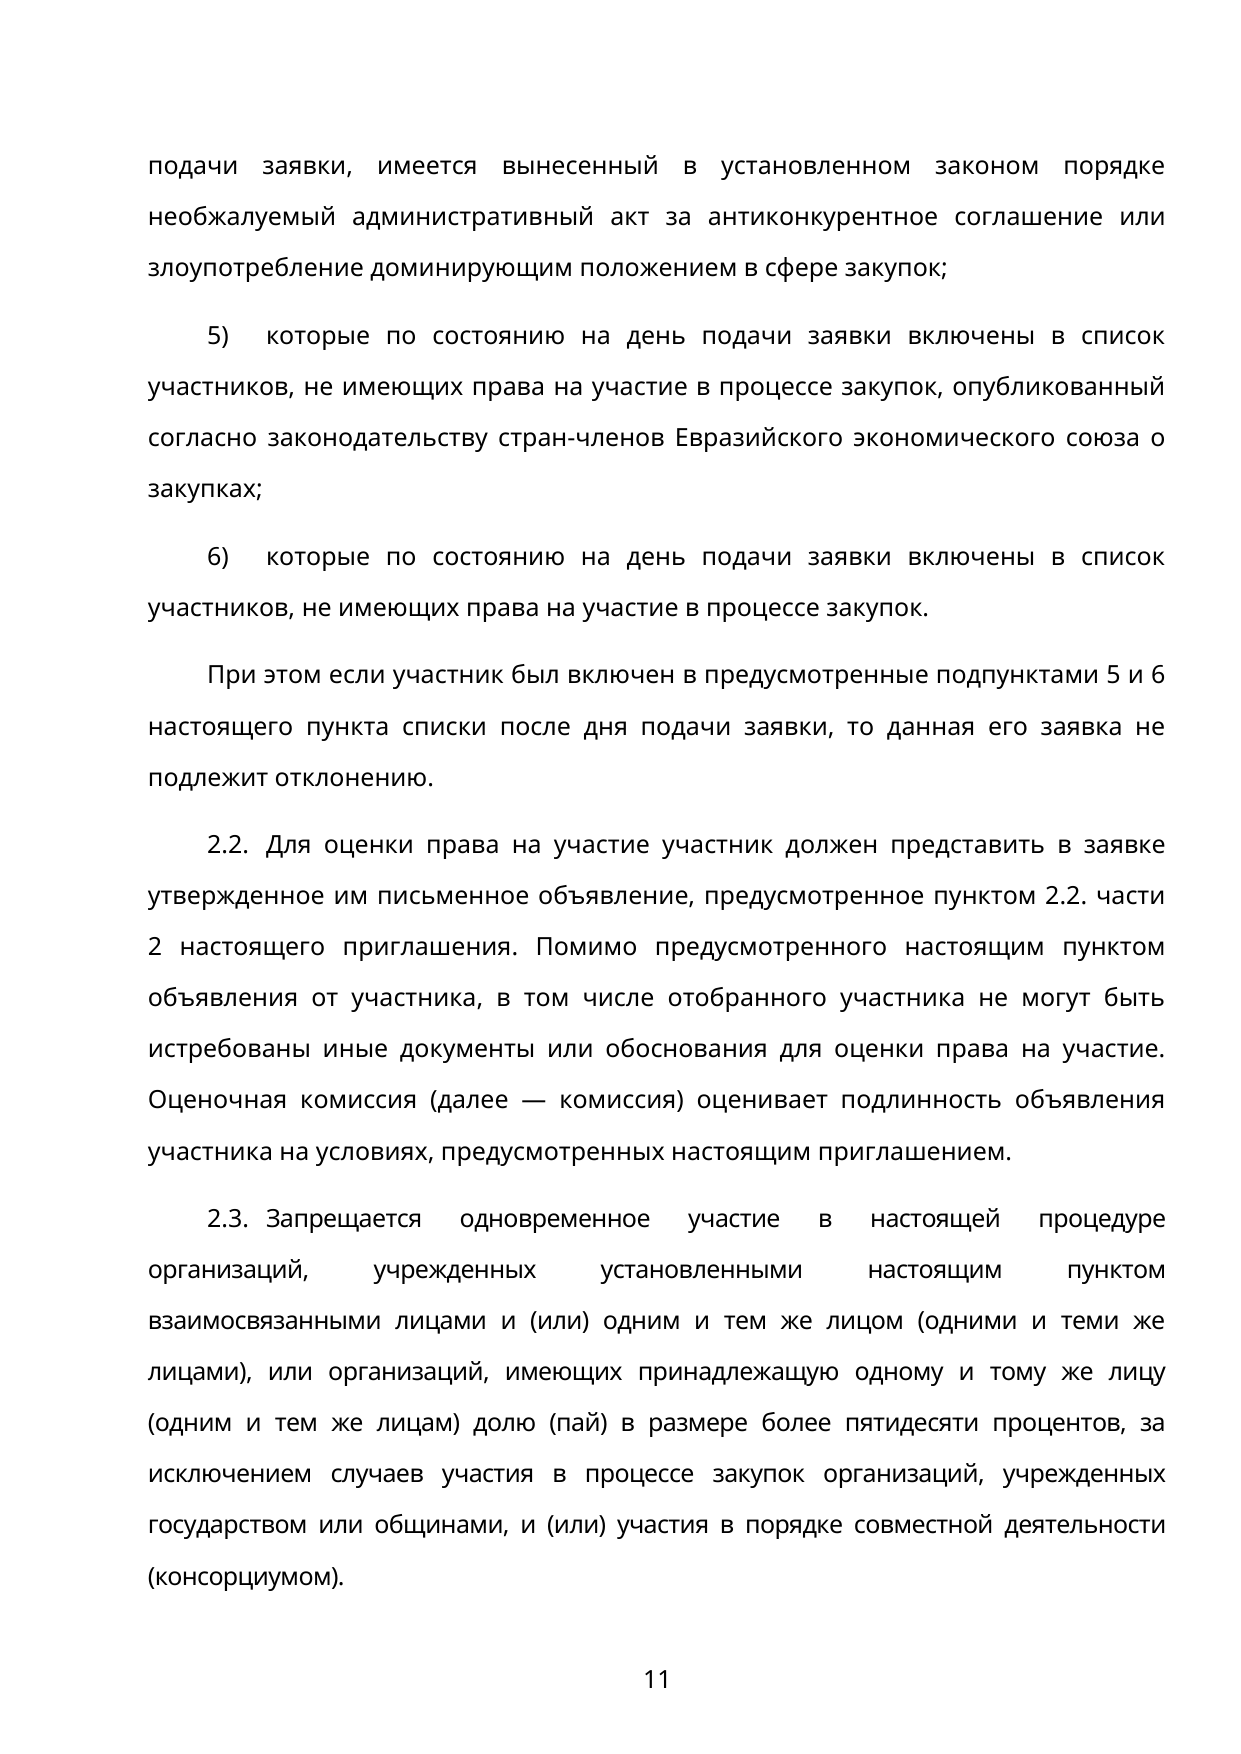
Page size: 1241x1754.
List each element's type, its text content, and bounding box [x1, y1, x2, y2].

text 2.3. Запрещается одновременное участие в настоящей процедуре организаций, учрежденных установленными настоящим пунктом взаимосвязанными лицами и (или) одним и тем же лицом (одними и теми же лицами), или организаций, имеющих принадлежащую одному и тому же лицу (одним и тем же лицам) долю (пай) в размере более пятидесяти процентов, за исключением случаев участия в процессе закупок организаций, учрежденных государством или общинами, и (или) участия в порядке совместной деятельности (консорциумом). [148, 1201, 1167, 1592]
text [148, 148, 1167, 284]
text 5) которые по состоянию на день подачи заявки включены в список участников, не имеющих права на участие в процессе закупок, опубликованный согласно законодательству стран-членов Евразийского экономического союза о закупках; [148, 317, 1167, 505]
text 6) которые по состоянию на день подачи заявки включены в список участников, не имеющих права на участие в процессе закупок. [148, 538, 1167, 623]
text 2.2. Для оценки права на участие участник должен представить в заявке утвержденное им письменное объявление, предусмотренное пунктом 2.2. части 2 настоящего приглашения. Помимо предусмотренного настоящим пунктом объявления от участника, в том числе отобранного участника не могут быть истребованы иные документы или обоснования для оценки права на участие. Оценочная комиссия (далее — комиссия) оценивает подлинность объявления участника на условиях, предусмотренных настоящим приглашением. [148, 827, 1167, 1167]
text При этом если участник был включен в предусмотренные подпунктами 5 и 6 настоящего пункта списки после дня подачи заявки, то данная его заявка не подлежит отклонению. [148, 657, 1167, 793]
